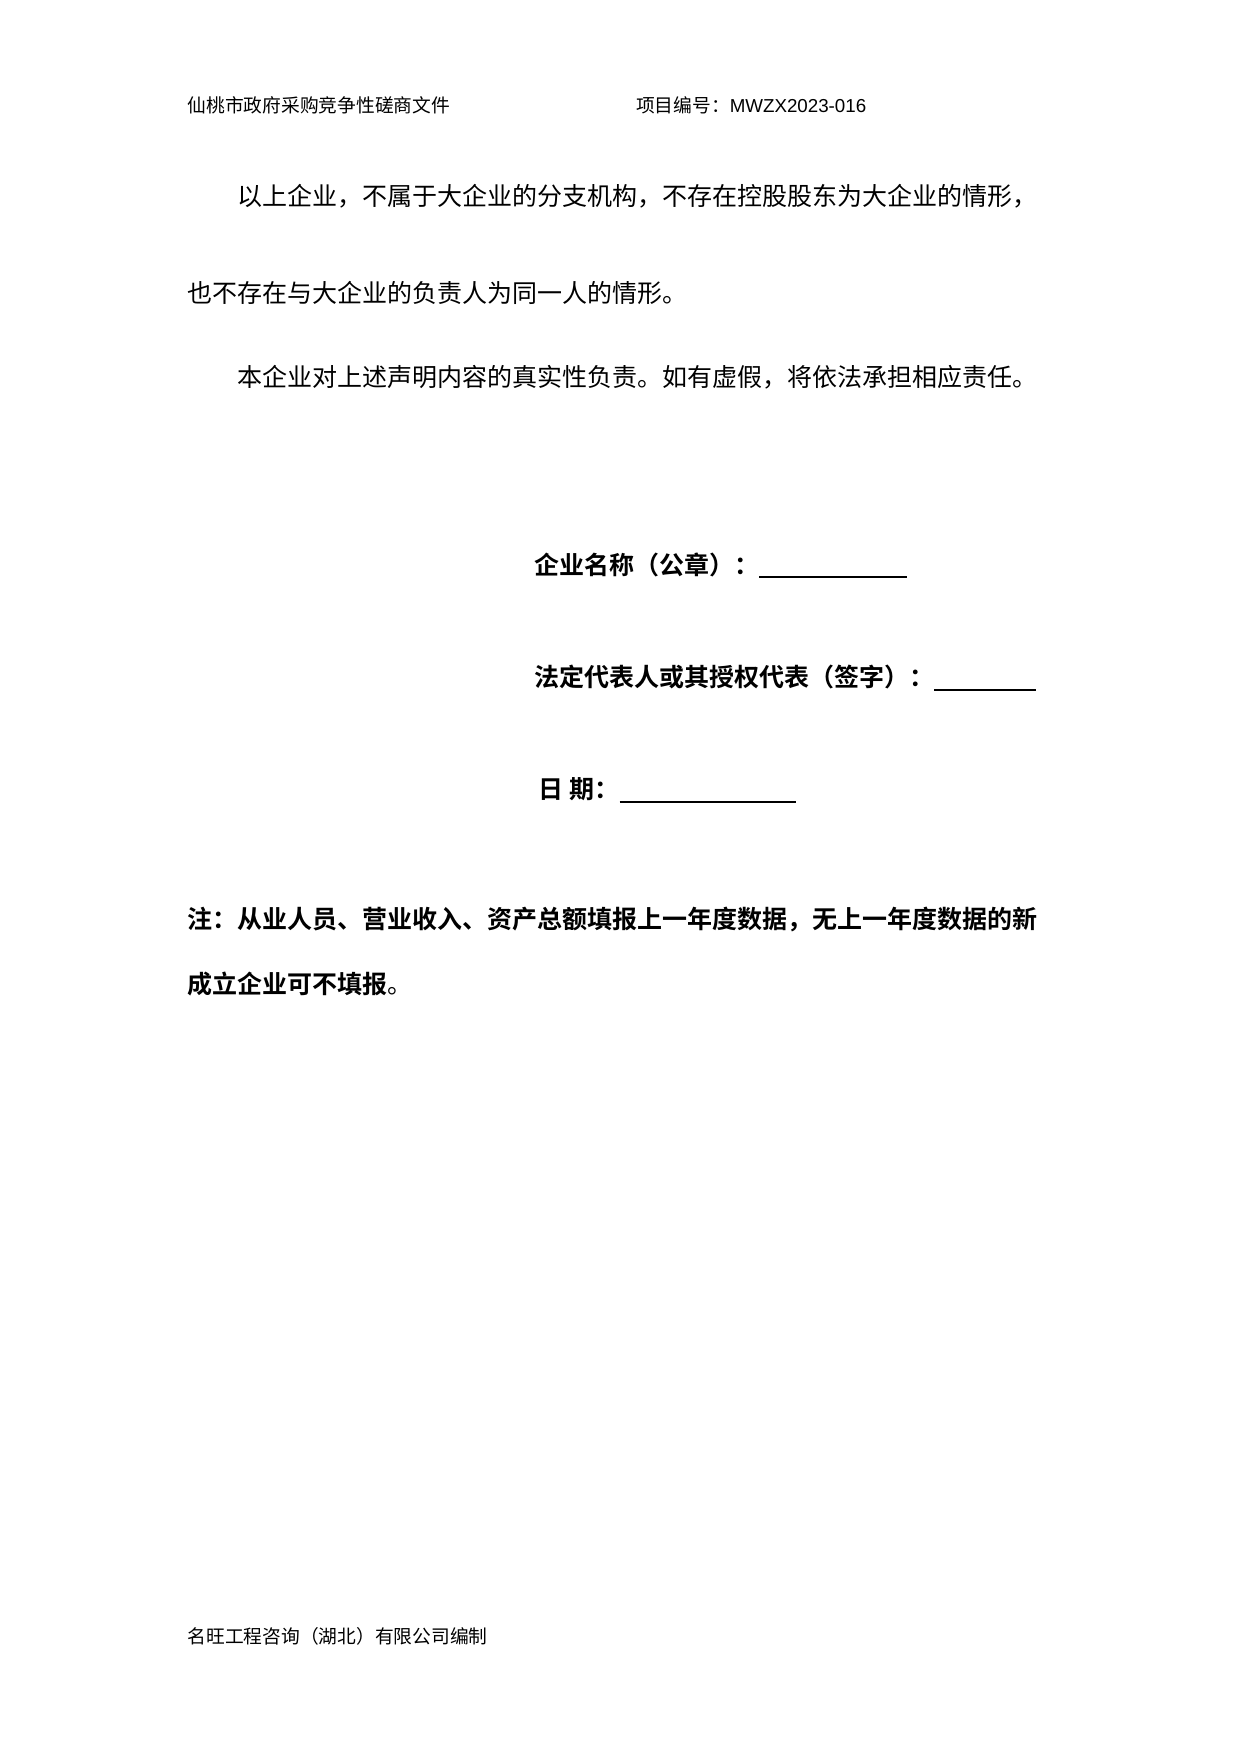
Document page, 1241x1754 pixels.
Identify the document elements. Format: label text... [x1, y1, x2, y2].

text 法定代表人或其授权代表（签字）： [187, 643, 1053, 708]
text 日 期： [187, 756, 1053, 821]
text 企业名称（公章）： [187, 531, 1053, 596]
text 以上企业，不属于大企业的分支机构，不存在控股股东为大企业的情形，也不存在与大企业的负责人为同一人的情形。 [187, 162, 1053, 324]
text 本企业对上述声明内容的真实性负责。如有虚假，将依法承担相应责任。 [187, 343, 1053, 408]
text 注：从业人员、营业收入、资产总额填报上一年度数据，无上一年度数据的新成立企业可不填报。 [187, 886, 1053, 1016]
